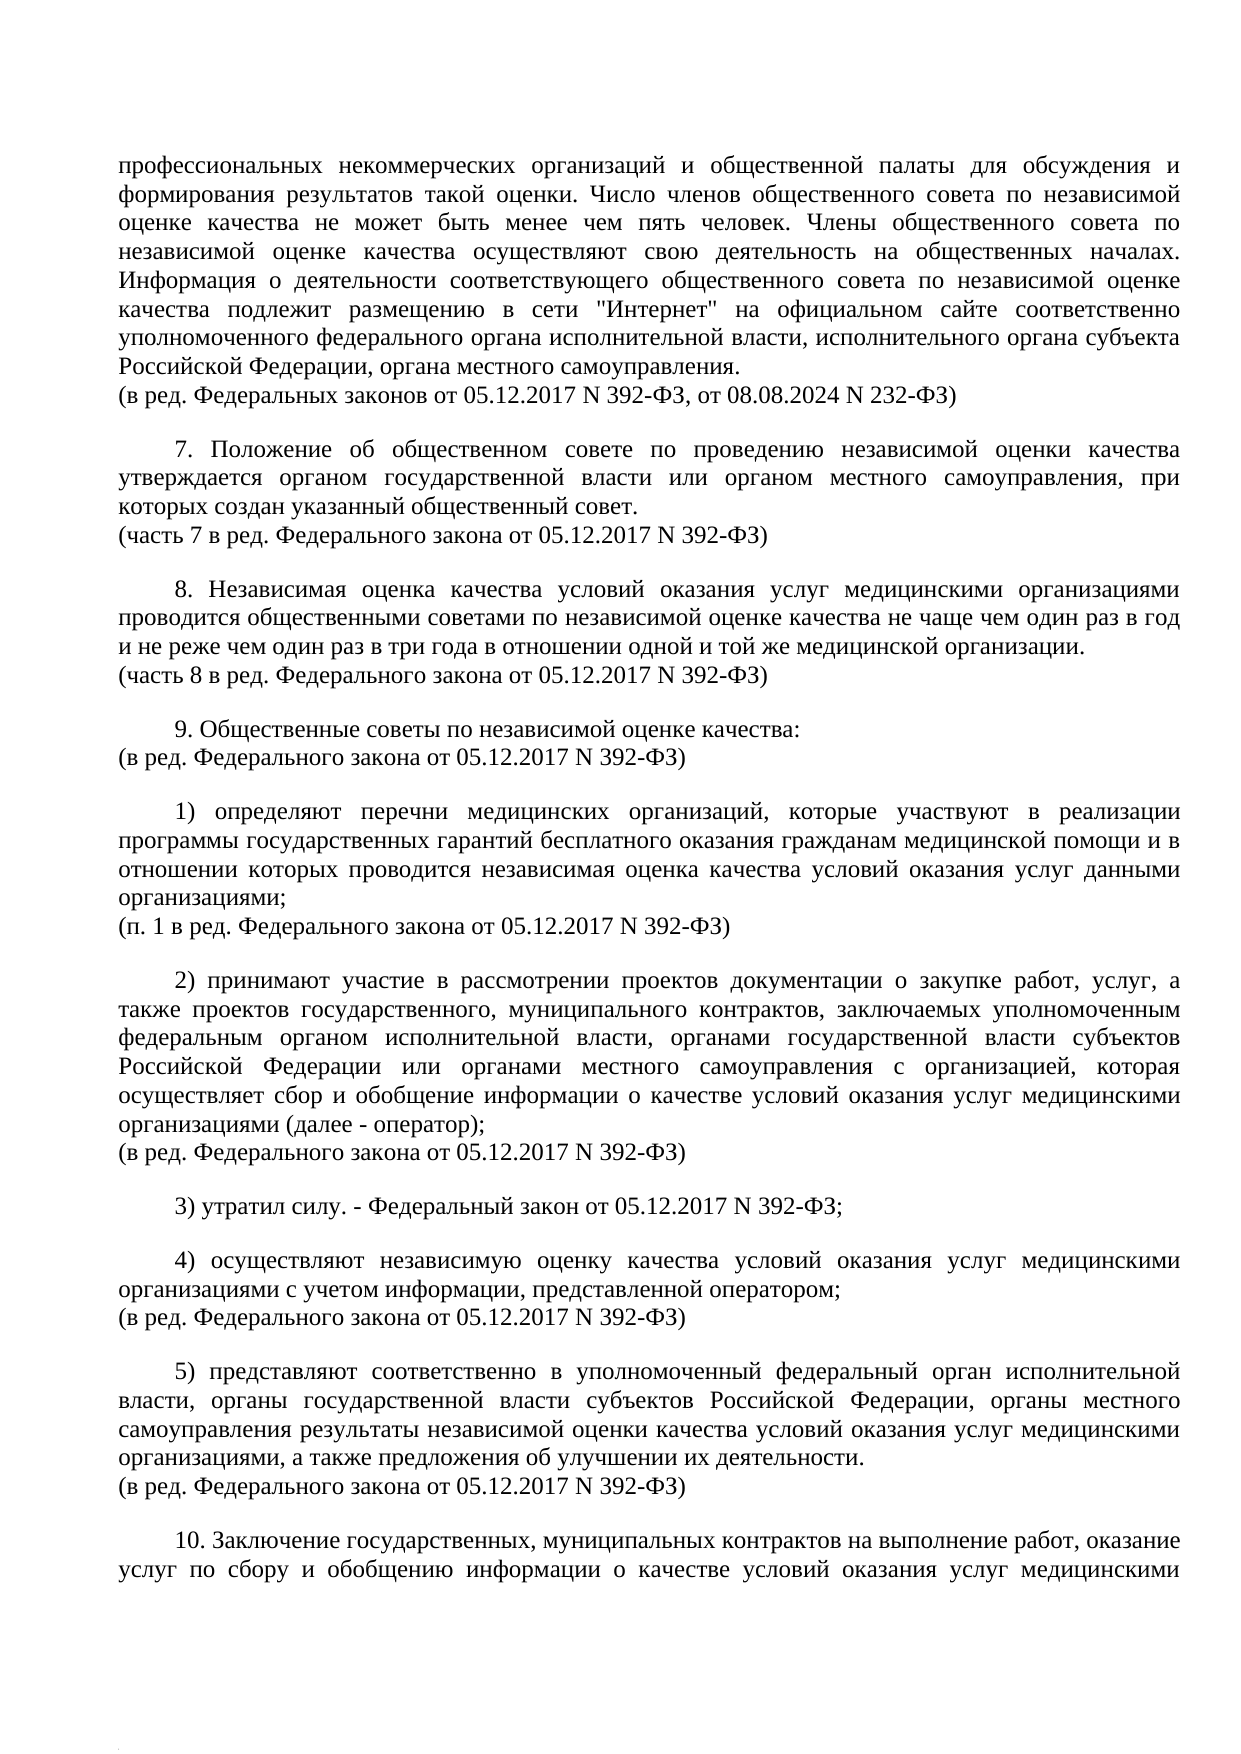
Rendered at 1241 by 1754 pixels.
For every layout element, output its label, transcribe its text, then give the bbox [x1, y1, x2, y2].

text 4) осуществляют независимую оценку качества условий оказания услуг медицинскими организациями с учетом информации, представленной оператором; [118, 1245, 1181, 1302]
text 2) принимают участие в рассмотрении проектов документации о закупке работ, услуг, а также проектов государственного, муниципального контрактов, заключаемых уполномоченным федеральным органом исполнительной власти, органами государственной власти субъектов Российской Федерации или органами местного самоуправления с организацией, которая осуществляет сбор и обобщение информации о качестве условий оказания услуг медицинскими организациями (далее - оператор); [118, 965, 1181, 1137]
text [118, 1525, 1181, 1582]
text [118, 150, 1181, 380]
text 9. Общественные советы по независимой оценке качества: [118, 714, 1181, 742]
text (в ред. Федерального закона от 05.12.2017 N 392-ФЗ) [118, 1471, 1181, 1500]
text (п. 1 в ред. Федерального закона от 05.12.2017 N 392-ФЗ) [118, 911, 1181, 940]
text (часть 7 в ред. Федерального закона от 05.12.2017 N 392-ФЗ) [118, 520, 1181, 549]
text 3) утратил силу. - Федеральный закон от 05.12.2017 N 392-ФЗ; [118, 1191, 1181, 1220]
text 1) определяют перечни медицинских организаций, которые участвуют в реализации программы государственных гарантий бесплатного оказания гражданам медицинской помощи и в отношении которых проводится независимая оценка качества условий оказания услуг данными организациями; [118, 796, 1181, 911]
text (в ред. Федерального закона от 05.12.2017 N 392-ФЗ) [118, 742, 1181, 771]
text (в ред. Федерального закона от 05.12.2017 N 392-ФЗ) [118, 1302, 1181, 1331]
text (в ред. Федеральных законов от 05.12.2017 N 392-ФЗ, от 08.08.2024 N 232-ФЗ) [118, 380, 1181, 409]
text 8. Независимая оценка качества условий оказания услуг медицинскими организациями проводится общественными советами по независимой оценке качества не чаще чем один раз в год и не реже чем один раз в три года в отношении одной и той же медицинской организации. [118, 574, 1181, 660]
text 7. Положение об общественном совете по проведению независимой оценки качества утверждается органом государственной власти или органом местного самоуправления, при которых создан указанный общественный совет. [118, 434, 1181, 520]
text 5) представляют соответственно в уполномоченный федеральный орган исполнительной власти, органы государственной власти субъектов Российской Федерации, органы местного самоуправления результаты независимой оценки качества условий оказания услуг медицинскими организациями, а также предложения об улучшении их деятельности. [118, 1356, 1181, 1471]
text (часть 8 в ред. Федерального закона от 05.12.2017 N 392-ФЗ) [118, 660, 1181, 689]
text (в ред. Федерального закона от 05.12.2017 N 392-ФЗ) [118, 1137, 1181, 1166]
